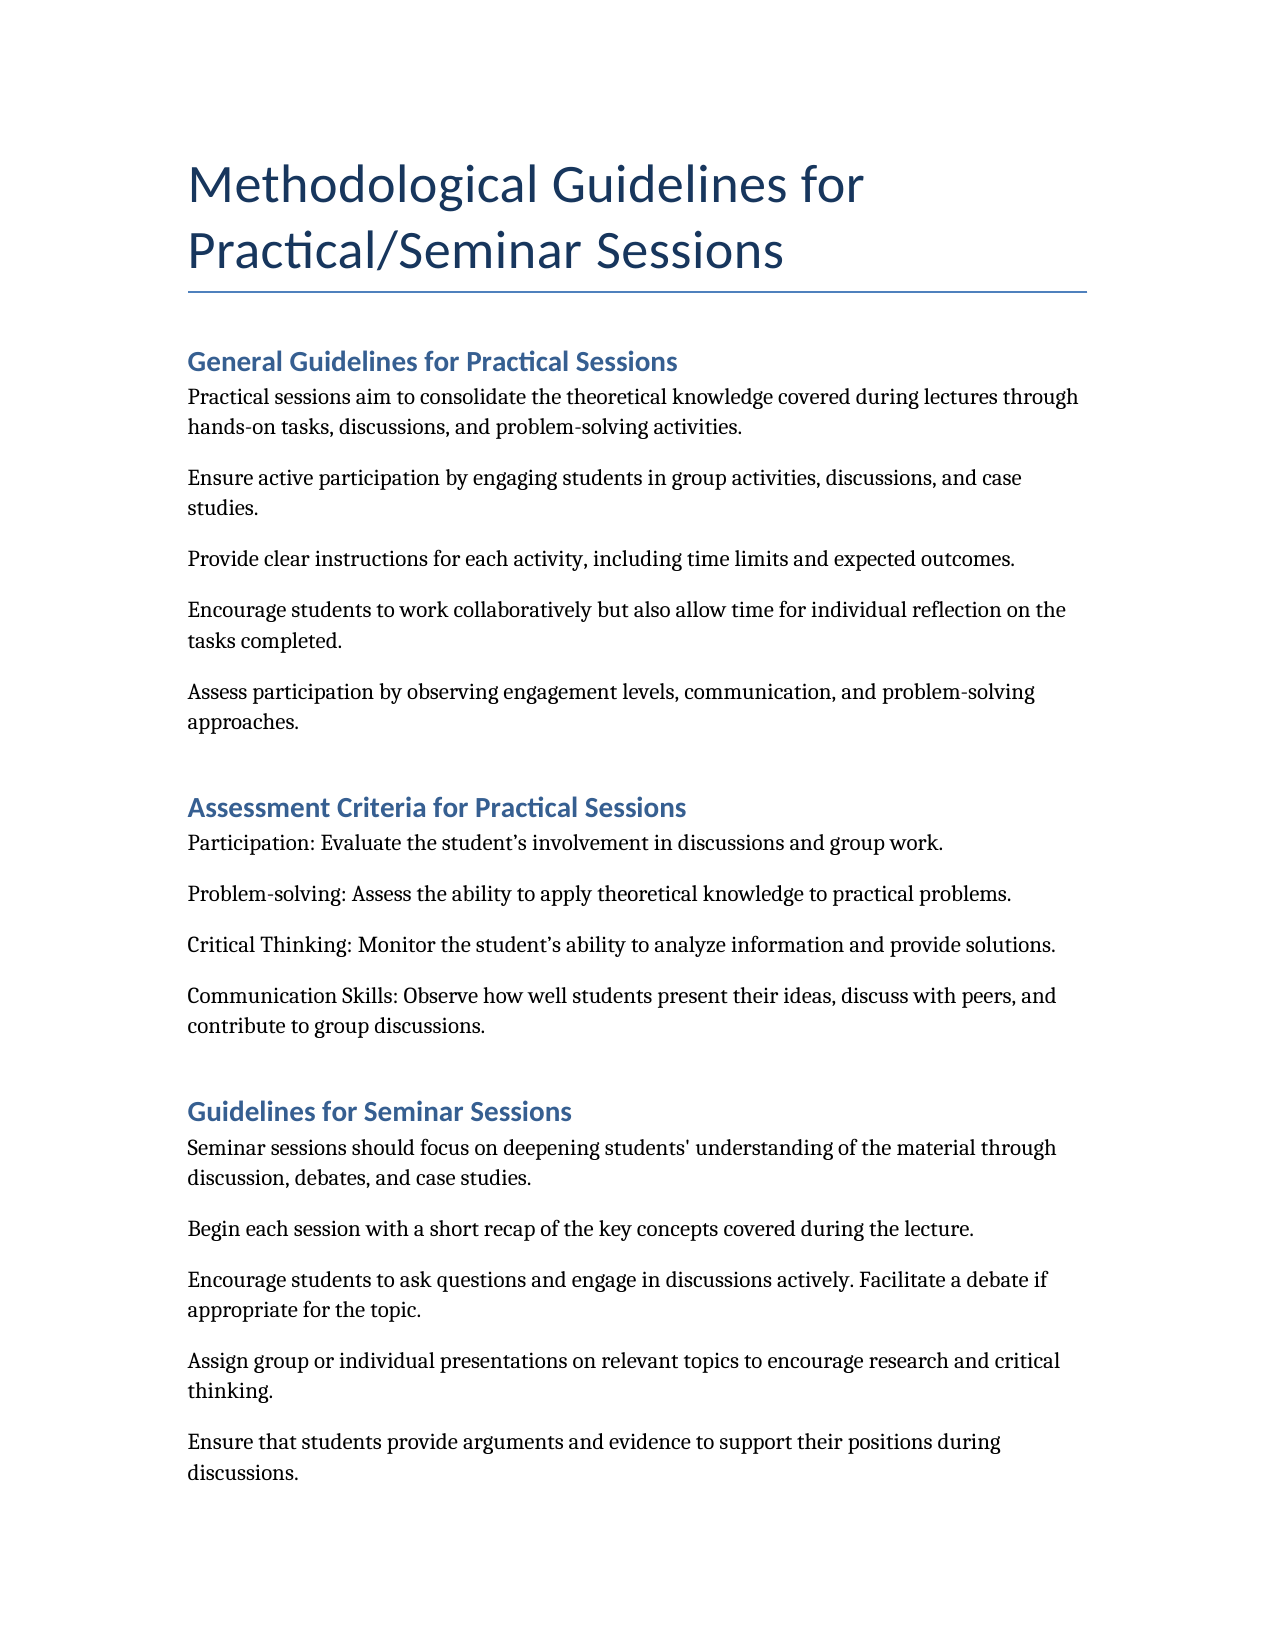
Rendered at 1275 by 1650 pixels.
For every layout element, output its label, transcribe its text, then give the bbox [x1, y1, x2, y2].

text Begin each session with a short recap of the key concepts covered during the lecture. [187, 1216, 1087, 1242]
text Encourage students to ask questions and engage in discussions actively. Facilitate a debate if appropriate for the topic. [187, 1267, 1087, 1323]
subtitle General Guidelines for Practical Sessions [187, 343, 1087, 378]
text Encourage students to work collaboratively but also allow time for individual reflection on the tasks completed. [187, 597, 1087, 654]
title Methodological Guidelines for Practical/Seminar Sessions [187, 150, 1087, 293]
text Problem-solving: Assess the ability to apply theoretical knowledge to practical problems. [187, 881, 1087, 907]
subtitle Assessment Criteria for Practical Sessions [187, 789, 1087, 824]
text Communication Skills: Observe how well students present their ideas, discuss with peers, and contribute to group discussions. [187, 983, 1087, 1039]
text Assess participation by observing engagement levels, communication, and problem-solving approaches. [187, 678, 1087, 735]
text Ensure that students provide arguments and evidence to support their positions during discussions. [187, 1429, 1087, 1486]
text Critical Thinking: Monitor the student’s ability to analyze information and provide solutions. [187, 932, 1087, 958]
text Participation: Evaluate the student’s involvement in discussions and group work. [187, 830, 1087, 856]
subtitle Guidelines for Seminar Sessions [187, 1093, 1087, 1129]
text Assign group or individual presentations on relevant topics to encourage research and critical thinking. [187, 1348, 1087, 1404]
text Ensure active participation by engaging students in group activities, discussions, and case studies. [187, 465, 1087, 521]
text Practical sessions aim to consolidate the theoretical knowledge covered during lectures through hands-on tasks, discussions, and problem-solving activities. [187, 384, 1087, 440]
text Seminar sessions should focus on deepening students' understanding of the material through discussion, debates, and case studies. [187, 1134, 1087, 1191]
text Provide clear instructions for each activity, including time limits and expected outcomes. [187, 546, 1087, 572]
